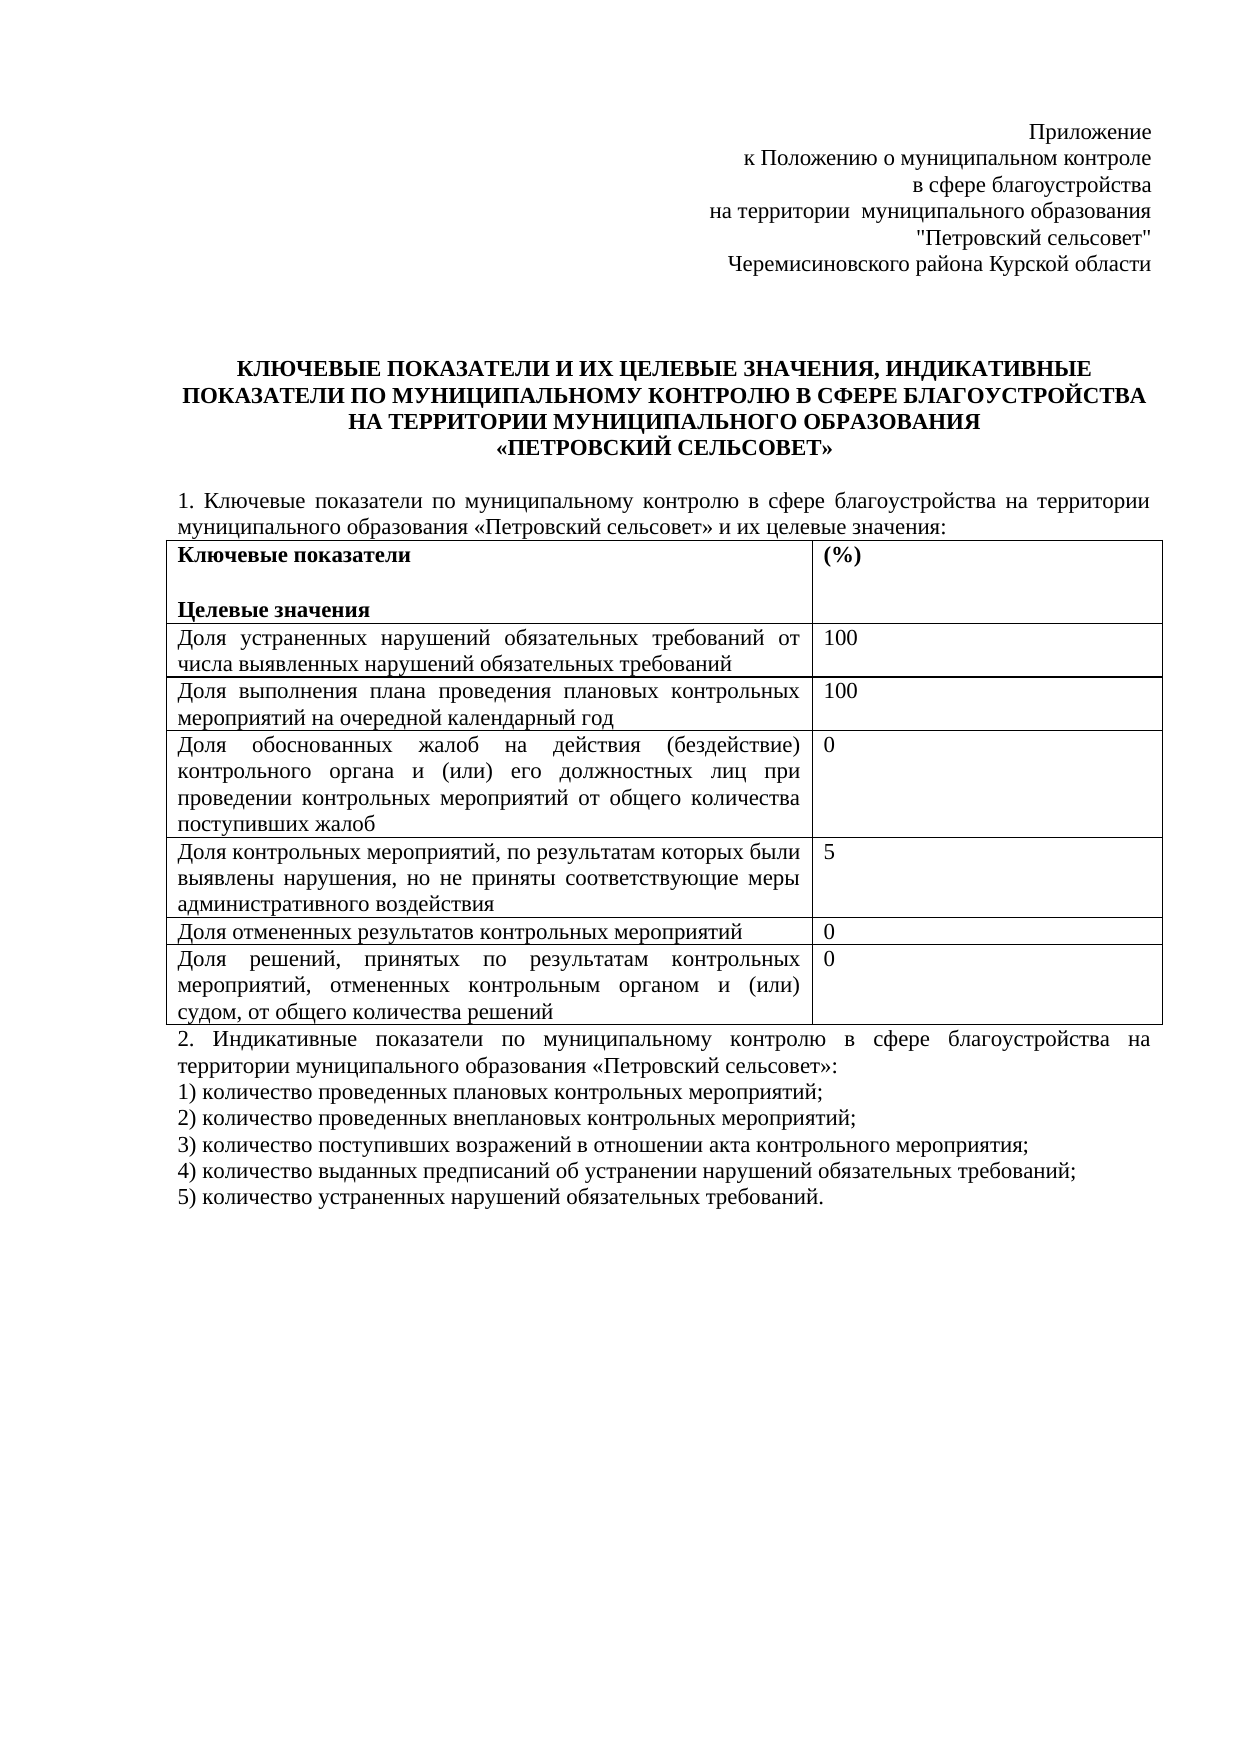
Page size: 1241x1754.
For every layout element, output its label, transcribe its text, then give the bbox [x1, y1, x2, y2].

table_header Ключевые показатели Целевые значения [167, 541, 812, 623]
table_cell 100 [813, 678, 1162, 730]
table_cell 100 [813, 624, 1162, 676]
table_cell 0 [813, 731, 1162, 837]
text 5) количество устраненных нарушений обязательных требований. [177, 1183, 1152, 1210]
text 3) количество поступивших возражений в отношении акта контрольного мероприятия; [177, 1131, 1152, 1157]
table_cell Доля выполнения плана проведения плановых контрольных мероприятий на очередной календарный год [167, 678, 812, 730]
text 1. Ключевые показатели по муниципальному контролю в сфере благоустройства на территории муниципального образования «Петровский сельсовет» и их целевые значения: [177, 487, 1152, 540]
table_cell 0 [813, 945, 1162, 1024]
text "Петровский сельсовет" [177, 223, 1152, 250]
table_cell Доля решений, принятых по результатам контрольных мероприятий, отмененных контрольным органом и (или) судом, от общего количества решений [167, 945, 812, 1024]
text 2) количество проведенных внеплановых контрольных мероприятий; [177, 1104, 1152, 1131]
text Приложение [177, 118, 1152, 144]
table_cell Доля контрольных мероприятий, по результатам которых были выявлены нарушения, но не приняты соответствующие меры административного воздействия [167, 838, 812, 917]
text КЛЮЧЕВЫЕ ПОКАЗАТЕЛИ И ИХ ЦЕЛЕВЫЕ ЗНАЧЕНИЯ, ИНДИКАТИВНЫЕ ПОКАЗАТЕЛИ ПО МУНИЦИПАЛЬНОМУ КОНТРОЛЮ В СФЕРЕ БЛАГОУСТРОЙСТВА НА ТЕРРИТОРИИ МУНИЦИПАЛЬНОГО ОБРАЗОВАНИЯ [177, 355, 1152, 434]
table_cell 0 [813, 918, 1162, 944]
text в сфере благоустройства [177, 171, 1152, 197]
table_cell 5 [813, 838, 1162, 917]
text к Положению о муниципальном контроле [177, 144, 1152, 171]
text «ПЕТРОВСКИЙ СЕЛЬСОВЕТ» [177, 434, 1152, 461]
text Черемисиновского района Курской области [177, 250, 1152, 276]
text на территории муниципального образования [177, 197, 1152, 223]
table_cell Доля отмененных результатов контрольных мероприятий [167, 918, 812, 944]
table_cell Доля устраненных нарушений обязательных требований от числа выявленных нарушений обязательных требований [167, 624, 812, 676]
table_header (%) [813, 541, 1162, 623]
text 1) количество проведенных плановых контрольных мероприятий; [177, 1078, 1152, 1104]
table_cell Доля обоснованных жалоб на действия (бездействие) контрольного органа и (или) его должностных лиц при проведении контрольных мероприятий от общего количества поступивших жалоб [167, 731, 812, 837]
text 2. Индикативные показатели по муниципальному контролю в сфере благоустройства на территории муниципального образования «Петровский сельсовет»: [177, 1025, 1152, 1078]
text 4) количество выданных предписаний об устранении нарушений обязательных требований; [177, 1157, 1152, 1183]
